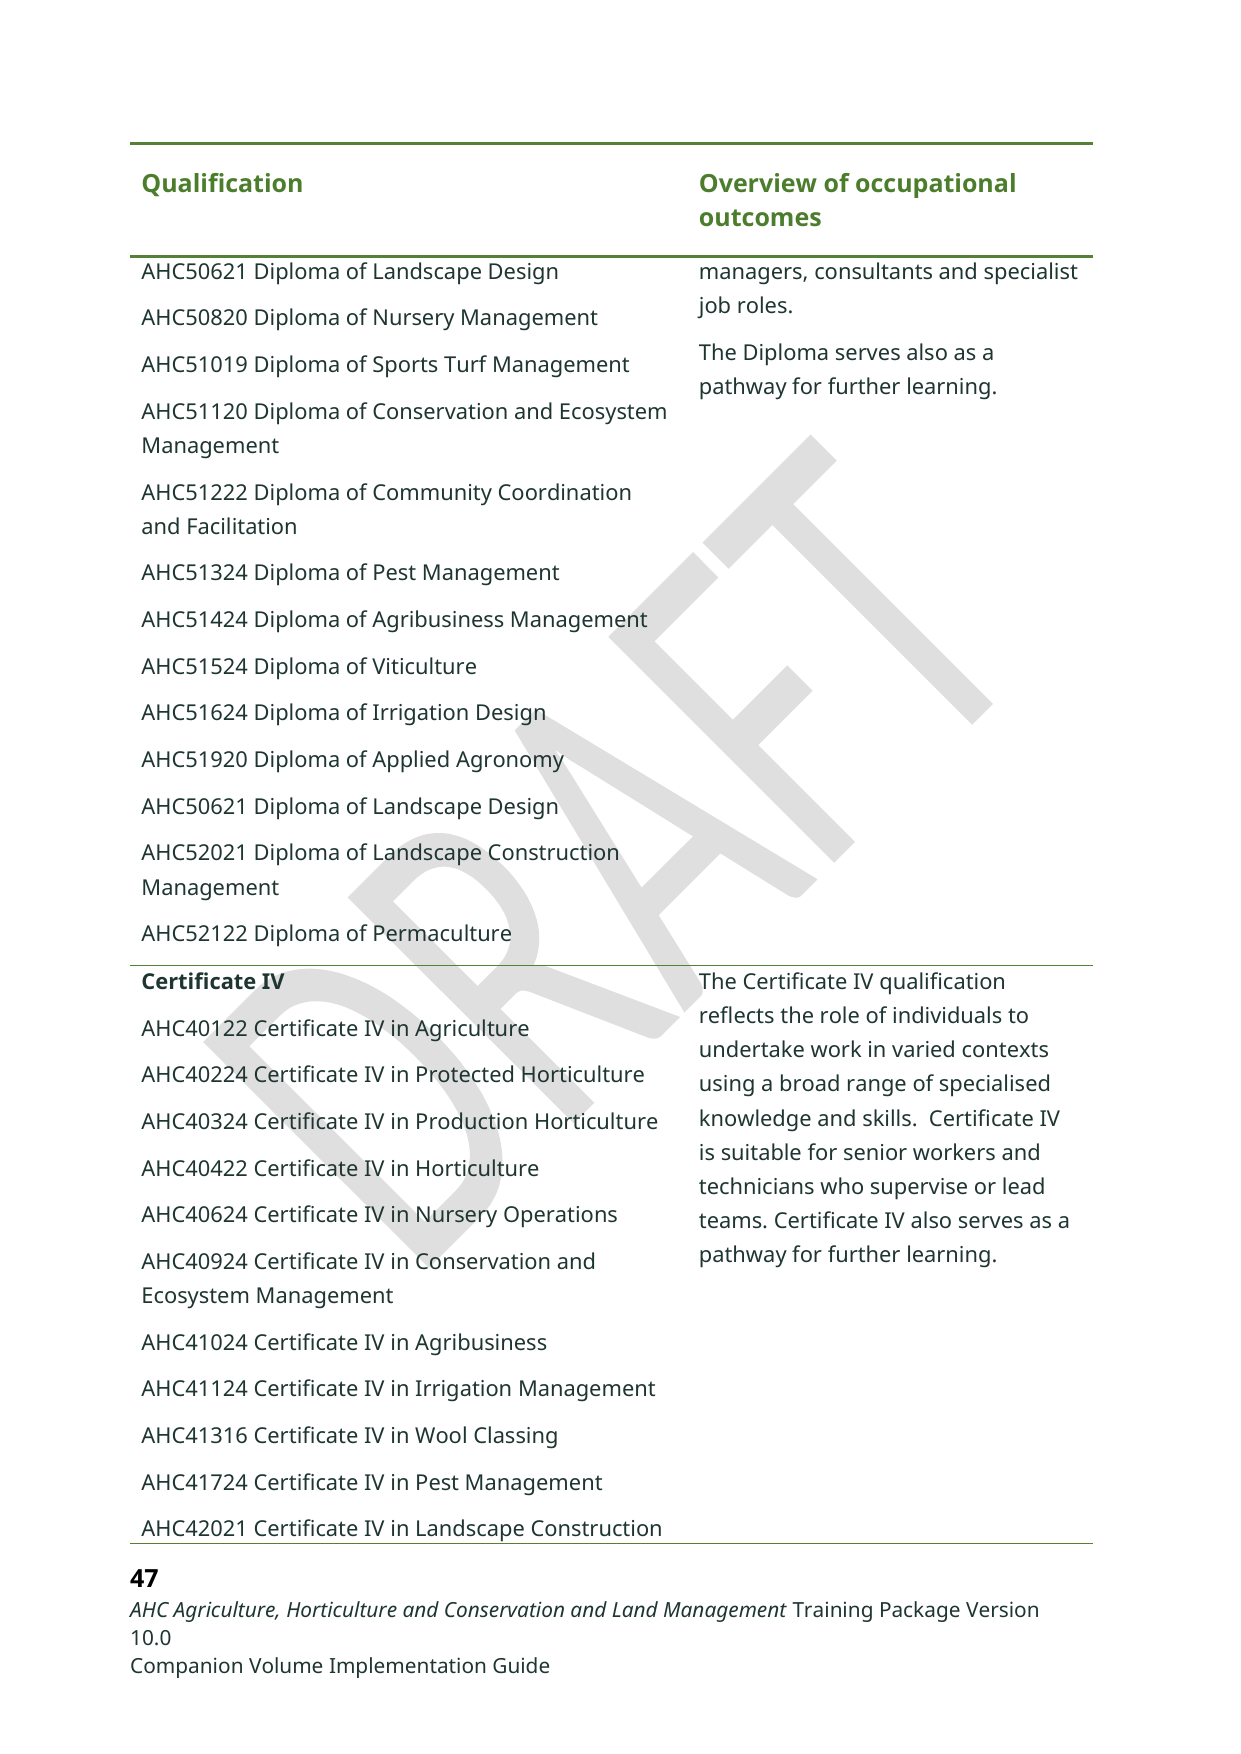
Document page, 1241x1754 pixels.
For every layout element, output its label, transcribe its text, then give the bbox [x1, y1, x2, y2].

table_header Overview of occupational outcomes [688, 145, 1093, 255]
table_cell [130, 258, 687, 965]
table_header Qualification [130, 145, 687, 255]
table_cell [688, 258, 1093, 965]
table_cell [130, 966, 687, 1543]
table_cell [688, 966, 1093, 1543]
